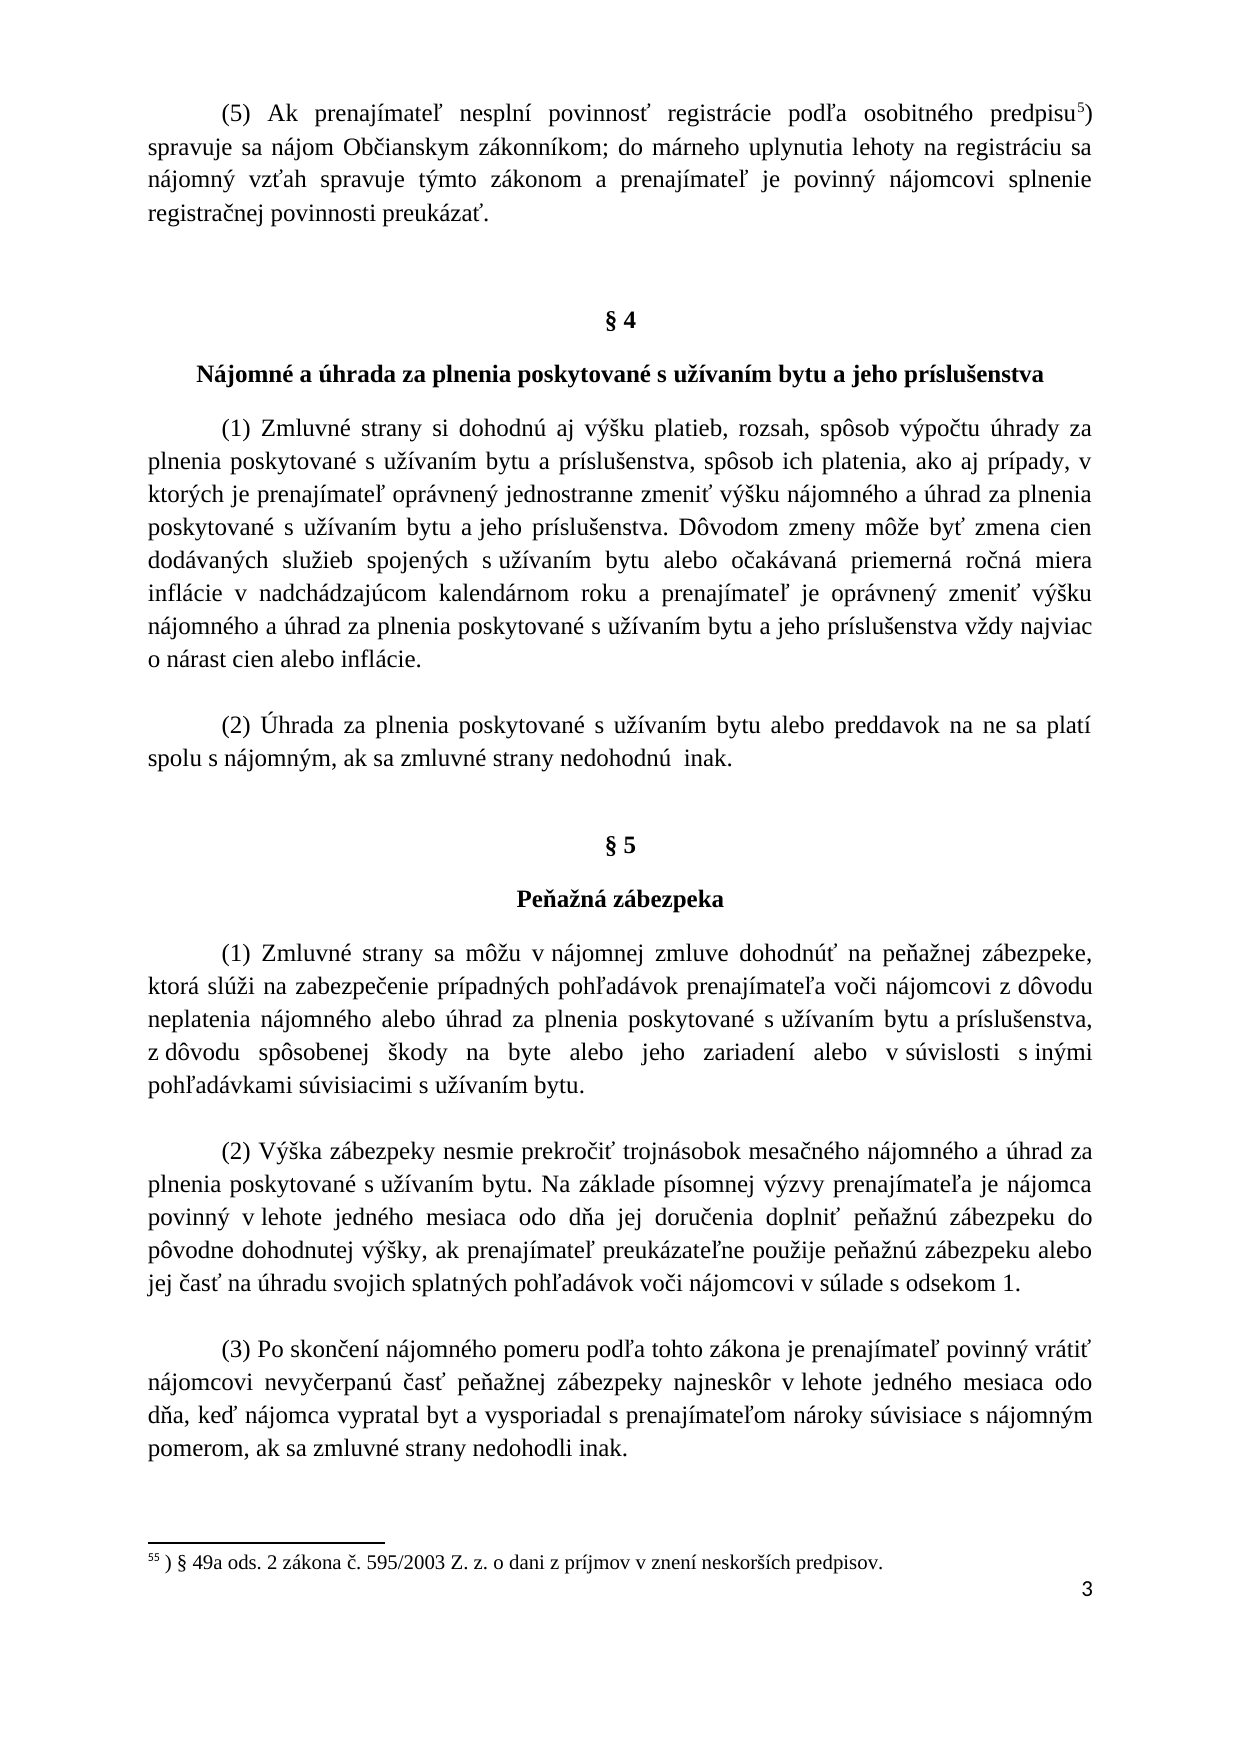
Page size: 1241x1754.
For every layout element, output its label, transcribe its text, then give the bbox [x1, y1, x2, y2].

text Peňažná zábezpeka [148, 884, 1093, 913]
list (2) Výška zábezpeky nesmie prekročiť trojnásobok mesačného nájomného a úhrad za plnenia poskytované s užívaním bytu. Na základe písomnej výzvy prenajímateľa je nájomca povinný v lehote jedného mesiaca odo dňa jej doručenia doplniť peňažnú zábezpeku do pôvodne dohodnutej výšky, ak prenajímateľ preukázateľne použije peňažnú zábezpeku alebo jej časť na úhradu svojich splatných pohľadávok voči nájomcovi v súlade s odsekom 1. [148, 1136, 1093, 1297]
text § 4 [148, 305, 1093, 334]
list (1) Zmluvné strany sa môžu v nájomnej zmluve dohodnúť na peňažnej zábezpeke, ktorá slúži na zabezpečenie prípadných pohľadávok prenajímateľa voči nájomcovi z dôvodu neplatenia nájomného alebo úhrad za plnenia poskytované s užívaním bytu a príslušenstva, z dôvodu spôsobenej škody na byte alebo jeho zariadení alebo v súvislosti s inými pohľadávkami súvisiacimi s užívaním bytu. [148, 938, 1093, 1099]
list (3) Po skončení nájomného pomeru podľa tohto zákona je prenajímateľ povinný vrátiť nájomcovi nevyčerpanú časť peňažnej zábezpeky najneskôr v lehote jedného mesiaca odo dňa, keď nájomca vypratal byt a vysporiadal s prenajímateľom nároky súvisiace s nájomným pomerom, ak sa zmluvné strany nedohodli inak. [148, 1334, 1093, 1462]
text (5) Ak prenajímateľ nesplní povinnosť registrácie podľa osobitného predpisu5) spravuje sa nájom Občianskym zákonníkom; do márneho uplynutia lehoty na registráciu sa nájomný vzťah spravuje týmto zákonom a prenajímateľ je povinný nájomcovi splnenie registračnej povinnosti preukázať. [148, 98, 1093, 226]
text Nájomné a úhrada za plnenia poskytované s užívaním bytu a jeho príslušenstva [148, 359, 1093, 388]
text § 5 [148, 830, 1093, 859]
list (1) Zmluvné strany si dohodnú aj výšku platieb, rozsah, spôsob výpočtu úhrady za plnenia poskytované s užívaním bytu a príslušenstva, spôsob ich platenia, ako aj prípady, v ktorých je prenajímateľ oprávnený jednostranne zmeniť výšku nájomného a úhrad za plnenia poskytované s užívaním bytu a jeho príslušenstva. Dôvodom zmeny môže byť zmena cien dodávaných služieb spojených s užívaním bytu alebo očakávaná priemerná ročná miera inflácie v nadchádzajúcom kalendárnom roku a prenajímateľ je oprávnený zmeniť výšku nájomného a úhrad za plnenia poskytované s užívaním bytu a jeho príslušenstva vždy najviac o nárast cien alebo inflácie. [148, 413, 1093, 673]
list (2) Úhrada za plnenia poskytované s užívaním bytu alebo preddavok na ne sa platí spolu s nájomným, ak sa zmluvné strany nedohodnú inak. [148, 710, 1093, 772]
